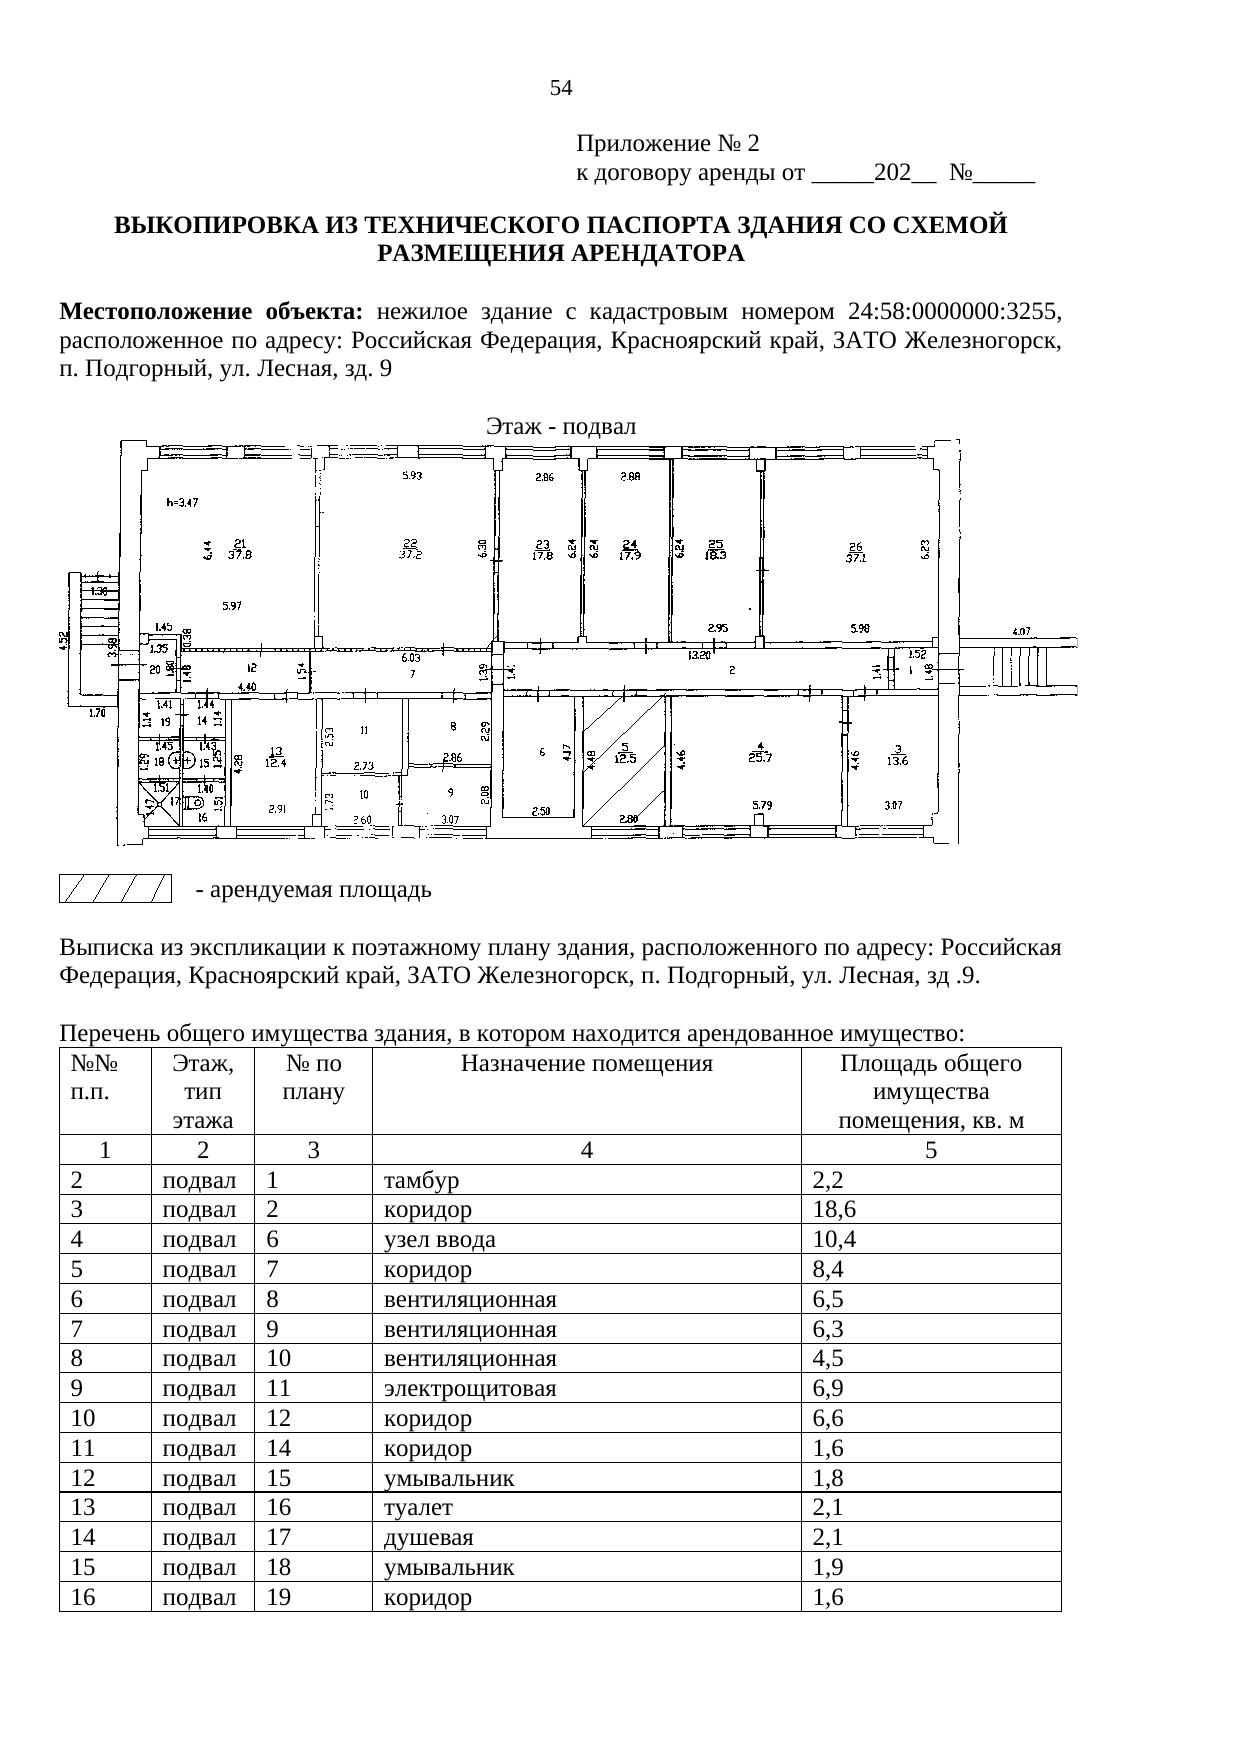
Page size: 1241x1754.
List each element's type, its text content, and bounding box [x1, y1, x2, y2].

table_header Площадь общего имущества помещения, кв. м [802, 1048, 1061, 1134]
table_cell коридор [373, 1403, 801, 1432]
table_cell подвал [152, 1493, 254, 1521]
table_cell 1 [255, 1165, 372, 1193]
table_cell 15 [60, 1552, 151, 1581]
table_header №№ п.п. [60, 1048, 151, 1134]
table_cell 6,5 [802, 1284, 1061, 1313]
table_cell 10 [60, 1403, 151, 1432]
table_cell подвал [152, 1552, 254, 1581]
table_cell подвал [152, 1224, 254, 1253]
table_cell вентиляционная [373, 1284, 801, 1313]
table_cell 8 [60, 1344, 151, 1372]
text к договору аренды от _____202__ №_____ [576, 157, 1063, 186]
table_cell 1,6 [802, 1582, 1061, 1611]
table_cell подвал [152, 1582, 254, 1611]
table_cell 12 [60, 1463, 151, 1491]
table_cell 5 [60, 1254, 151, 1283]
table_cell умывальник [373, 1463, 801, 1491]
table_cell узел ввода [373, 1224, 801, 1253]
table_cell 2 [60, 1165, 151, 1193]
text Перечень общего имущества здания, в котором находится арендованное имущество: [59, 1018, 1063, 1047]
table_cell подвал [152, 1254, 254, 1283]
table_cell вентиляционная [373, 1314, 801, 1342]
table_cell 7 [255, 1254, 372, 1283]
table_cell 19 [255, 1582, 372, 1611]
table_cell 1 [60, 1135, 151, 1164]
table_cell подвал [152, 1433, 254, 1462]
table_cell 16 [255, 1493, 372, 1521]
table_cell 11 [255, 1373, 372, 1402]
table_cell 13 [60, 1493, 151, 1521]
table_cell 8,4 [802, 1254, 1061, 1283]
text - арендуемая площадь [172, 874, 1063, 903]
text Местоположение объекта: нежилое здание с кадастровым номером 24:58:0000000:3255, расположенное по адресу: Российская Федерация, Красноярский край, ЗАТО Железногорск, п. Подгорный, ул. Лесная, зд. 9 [59, 296, 1063, 382]
table_cell 7 [60, 1314, 151, 1342]
table_cell подвал [152, 1314, 254, 1342]
table_cell подвал [152, 1463, 254, 1491]
table_cell подвал [152, 1284, 254, 1313]
table_cell 3 [60, 1195, 151, 1223]
table_cell 18,6 [802, 1195, 1061, 1223]
table_cell 2 [255, 1195, 372, 1223]
table_cell коридор [373, 1195, 801, 1223]
table_cell 6 [255, 1224, 372, 1253]
table_cell 4 [60, 1224, 151, 1253]
table_cell подвал [152, 1522, 254, 1551]
table_cell 2 [152, 1135, 254, 1164]
table_cell 6,6 [802, 1403, 1061, 1432]
table_cell подвал [152, 1165, 254, 1193]
table_cell 1,8 [802, 1463, 1061, 1491]
table_cell 14 [60, 1522, 151, 1551]
table_header № по плану [255, 1048, 372, 1134]
text Этаж - подвал [59, 411, 1063, 439]
text ВЫКОПИРОВКА ИЗ ТЕХНИЧЕСКОГО ПАСПОРТА ЗДАНИЯ СО СХЕМОЙ РАЗМЕЩЕНИЯ АРЕНДАТОРА [59, 210, 1063, 267]
table_cell 9 [255, 1314, 372, 1342]
table_cell 6 [60, 1284, 151, 1313]
table_cell 4,5 [802, 1344, 1061, 1372]
table_cell коридор [373, 1254, 801, 1283]
table_cell 11 [60, 1433, 151, 1462]
table_cell 12 [255, 1403, 372, 1432]
table_cell 18 [255, 1552, 372, 1581]
table_cell 5 [802, 1135, 1061, 1164]
table_cell подвал [152, 1403, 254, 1432]
table_cell 14 [255, 1433, 372, 1462]
table_cell 6,9 [802, 1373, 1061, 1402]
text Выписка из экспликации к поэтажному плану здания, расположенного по адресу: Российская Федерация, Красноярский край, ЗАТО Железногорск, п. Подгорный, ул. Лесная, зд .9. [59, 932, 1063, 989]
table_cell коридор [373, 1582, 801, 1611]
table_cell 15 [255, 1463, 372, 1491]
table_header Назначение помещения [373, 1048, 801, 1134]
table_cell 10 [255, 1344, 372, 1372]
table_cell коридор [373, 1433, 801, 1462]
text Приложение № 2 [576, 128, 1063, 157]
table_cell 6,3 [802, 1314, 1061, 1342]
table_cell подвал [152, 1373, 254, 1402]
table_cell подвал [152, 1195, 254, 1223]
table_cell подвал [152, 1344, 254, 1372]
table_header Этаж, тип этажа [152, 1048, 254, 1134]
table_cell 2,1 [802, 1493, 1061, 1521]
table_cell 8 [255, 1284, 372, 1313]
table_cell туалет [373, 1493, 801, 1521]
table_cell вентиляционная [373, 1344, 801, 1372]
table_cell 2,1 [802, 1522, 1061, 1551]
table_cell 16 [60, 1582, 151, 1611]
table_cell тамбур [373, 1165, 801, 1193]
table_cell 2,2 [802, 1165, 1061, 1193]
table_cell 9 [60, 1373, 151, 1402]
table_cell умывальник [373, 1552, 801, 1581]
table_cell 3 [255, 1135, 372, 1164]
table_cell душевая [373, 1522, 801, 1551]
table_cell 1,9 [802, 1552, 1061, 1581]
table_cell 10,4 [802, 1224, 1061, 1253]
table_cell 1,6 [802, 1433, 1061, 1462]
picture [59, 439, 1078, 846]
table_cell 4 [373, 1135, 801, 1164]
table_cell 17 [255, 1522, 372, 1551]
table_cell электрощитовая [373, 1373, 801, 1402]
